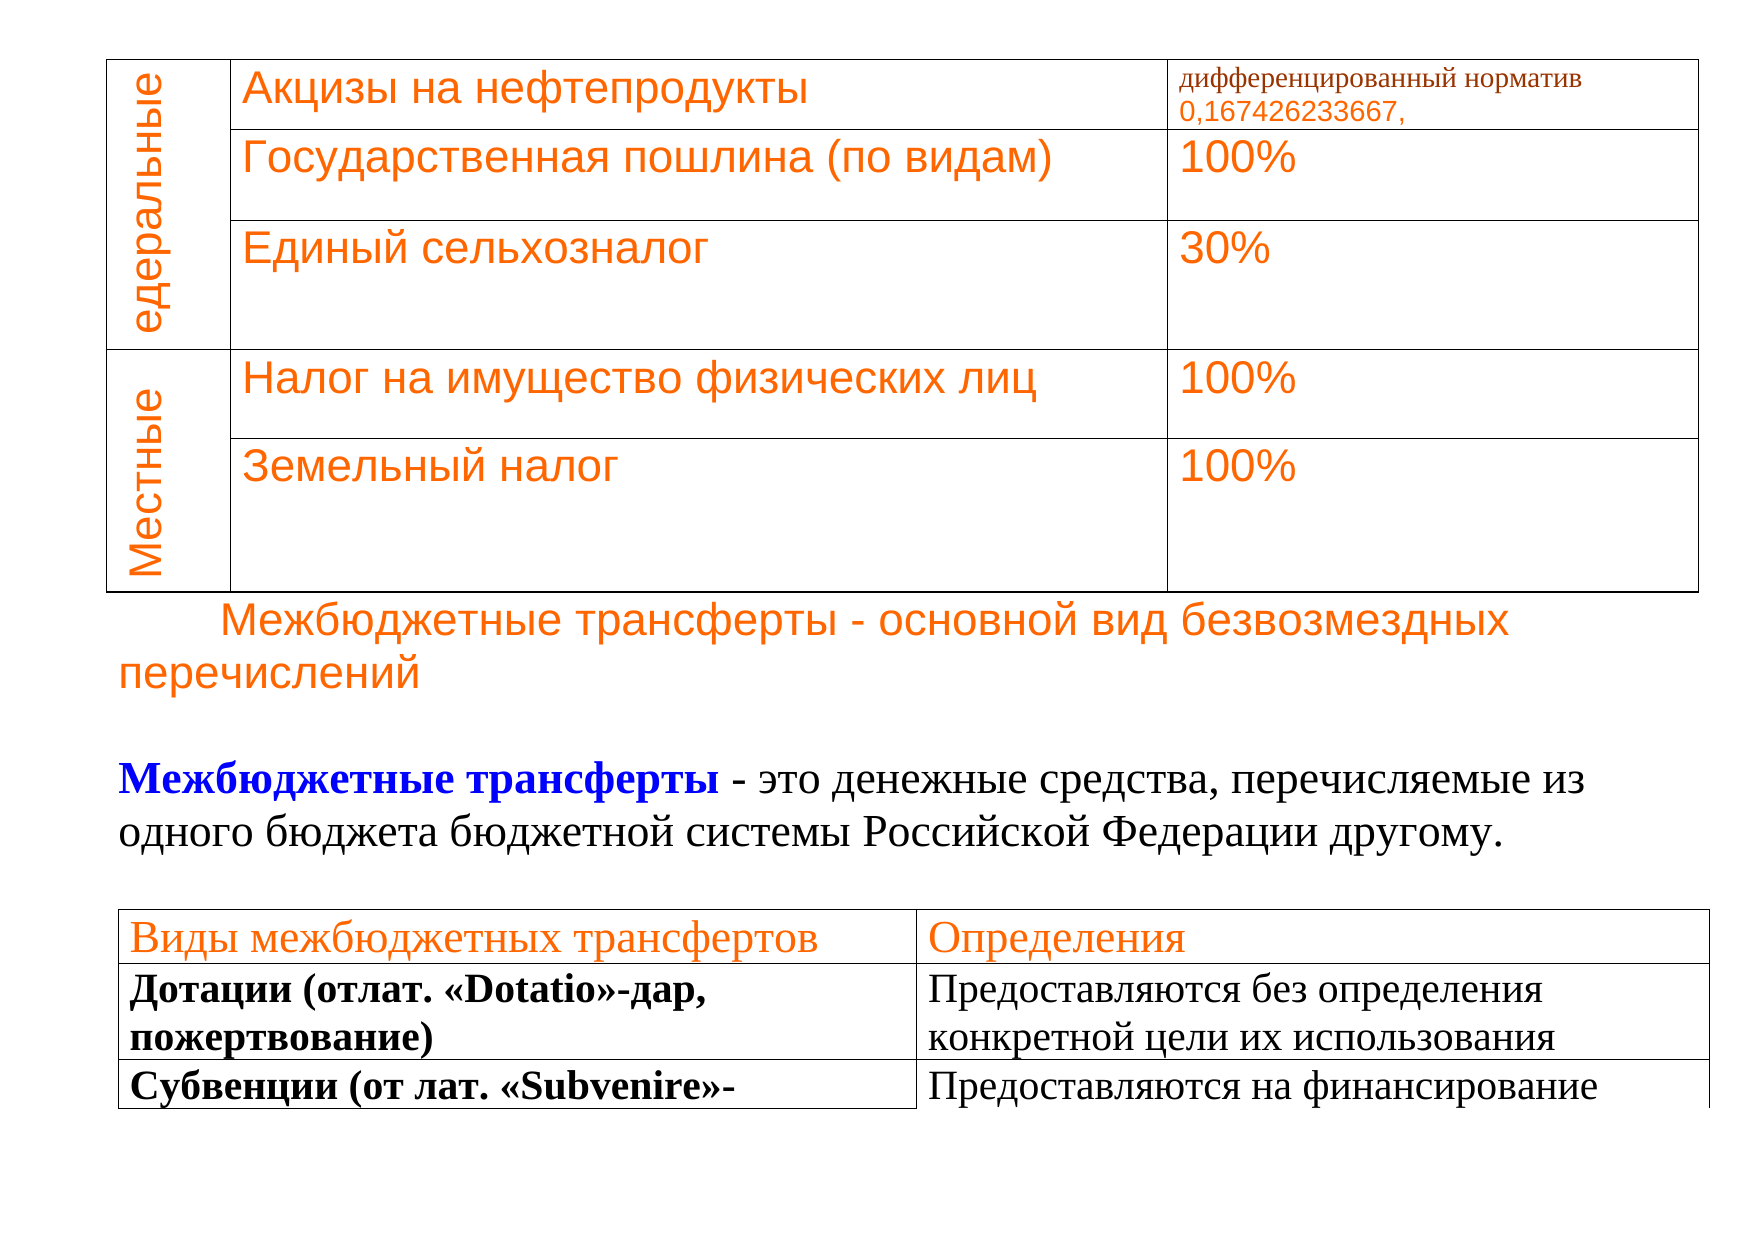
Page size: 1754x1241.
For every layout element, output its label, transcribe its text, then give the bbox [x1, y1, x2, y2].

table_cell Земельный налог [231, 439, 1167, 591]
table_cell Государственная пошлина (по видам) [231, 130, 1167, 219]
text Межбюджетные трансферты - основной вид безвозмездных перечислений [118, 593, 1687, 698]
table_header Определения [917, 910, 1709, 962]
table_cell дифференцированный норматив 0,167426233667, [1168, 60, 1698, 129]
table_header Виды межбюджетных трансфертов [119, 910, 916, 962]
table_cell Предоставляются без определения конкретной цели их использования [917, 964, 1709, 1059]
table_cell 100% [1168, 439, 1698, 591]
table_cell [119, 1060, 916, 1108]
table_cell 100% [1168, 350, 1698, 438]
table_cell Налог на имущество физических лиц [231, 350, 1167, 438]
table_cell Акцизы на нефтепродукты [231, 60, 1167, 129]
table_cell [917, 1060, 1709, 1108]
table_cell Дотации (отлат. «Dotatio»-дар, пожертвование) [119, 964, 916, 1059]
text Межбюджетные трансферты - это денежные средства, перечисляемые из одного бюджета бюджетной системы Российской Федерации другому. [118, 751, 1687, 856]
table_cell Местные [107, 350, 230, 591]
table_cell Единый сельхозналог [231, 221, 1167, 349]
table_cell Федеральные [107, 60, 230, 349]
table_cell 30% [1168, 221, 1698, 349]
table_cell 100% [1168, 130, 1698, 219]
